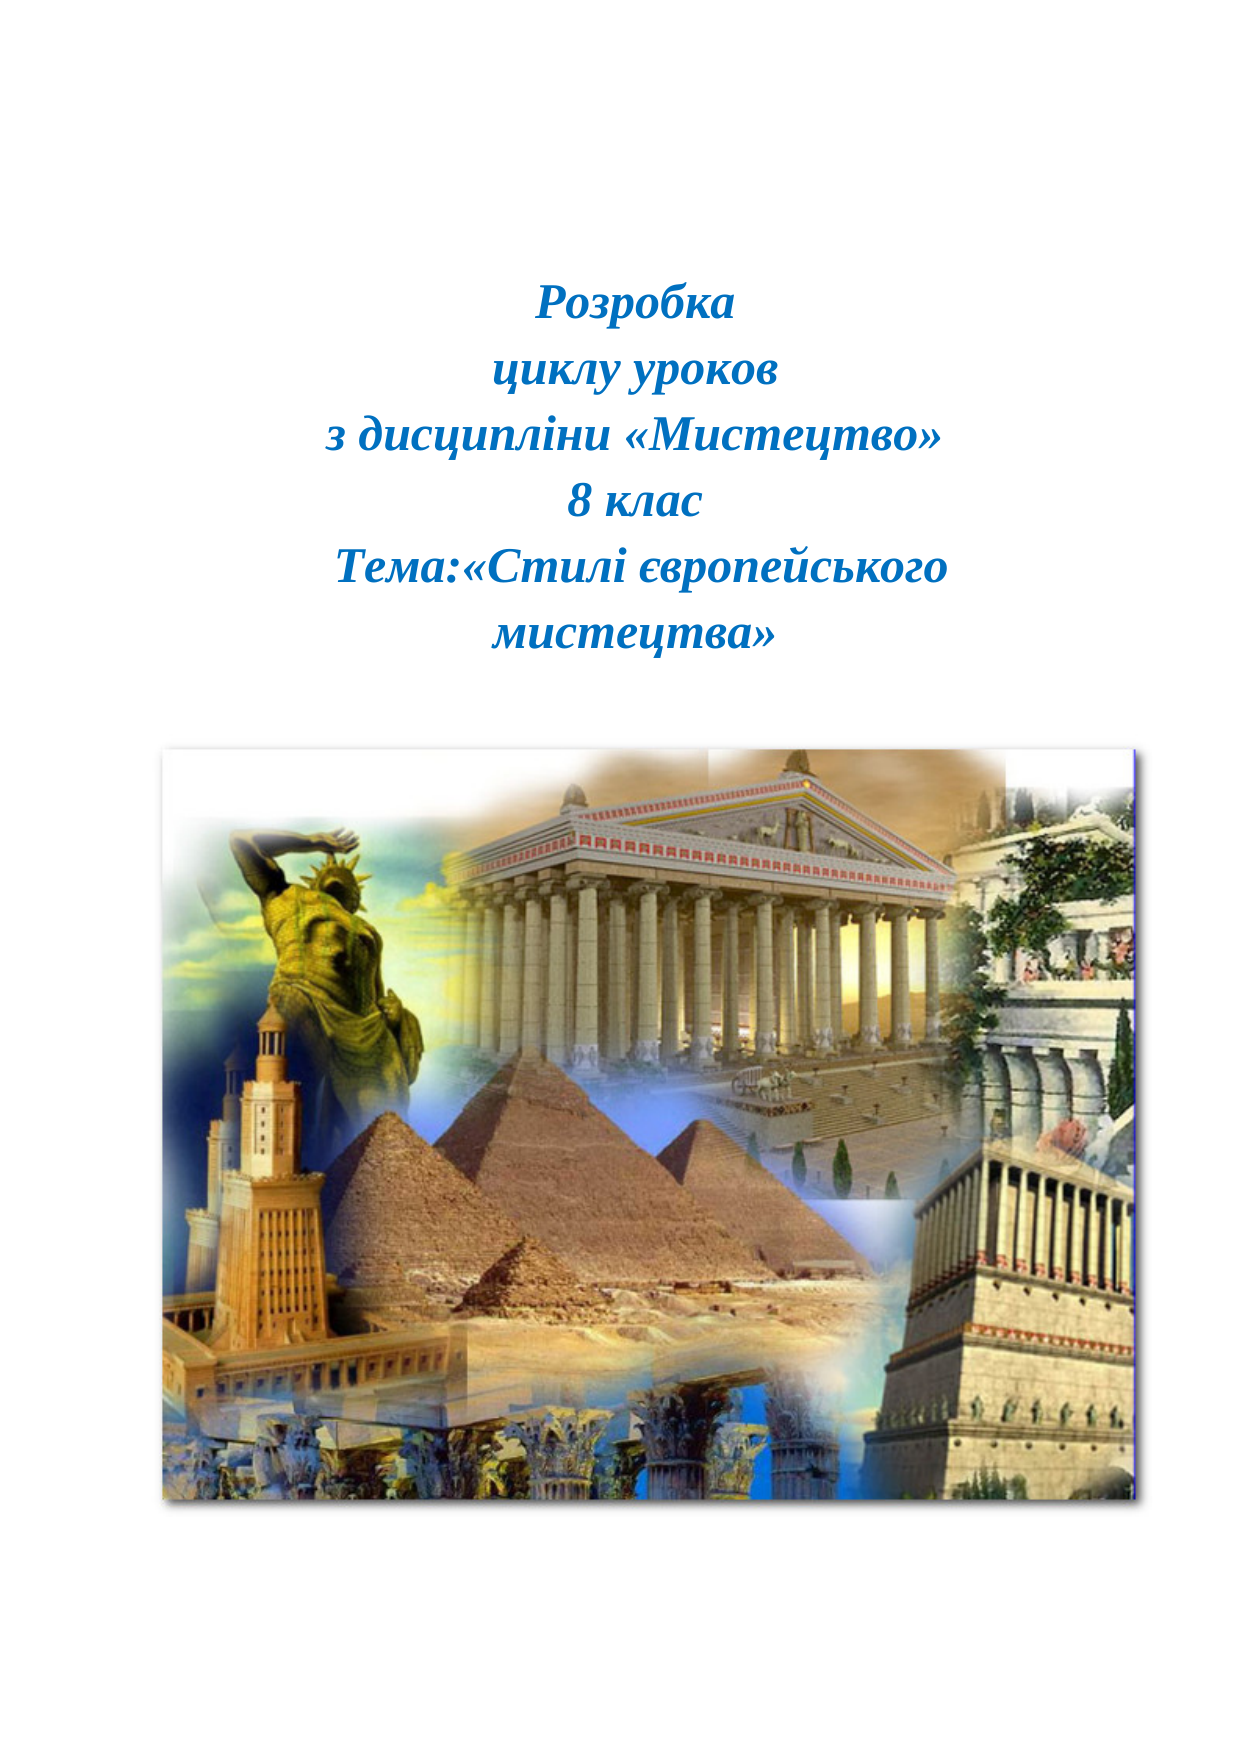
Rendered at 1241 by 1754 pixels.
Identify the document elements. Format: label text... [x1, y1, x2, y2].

text з дисципліни «Мистецтво» [103, 404, 1122, 462]
text Розробка [103, 272, 1122, 329]
text Тема:«Стилі європейського [103, 536, 1122, 594]
text циклу уроков [103, 338, 1122, 396]
text мистецтва» [103, 602, 1122, 660]
picture [147, 734, 1153, 1517]
text 8 клас [103, 470, 1122, 528]
